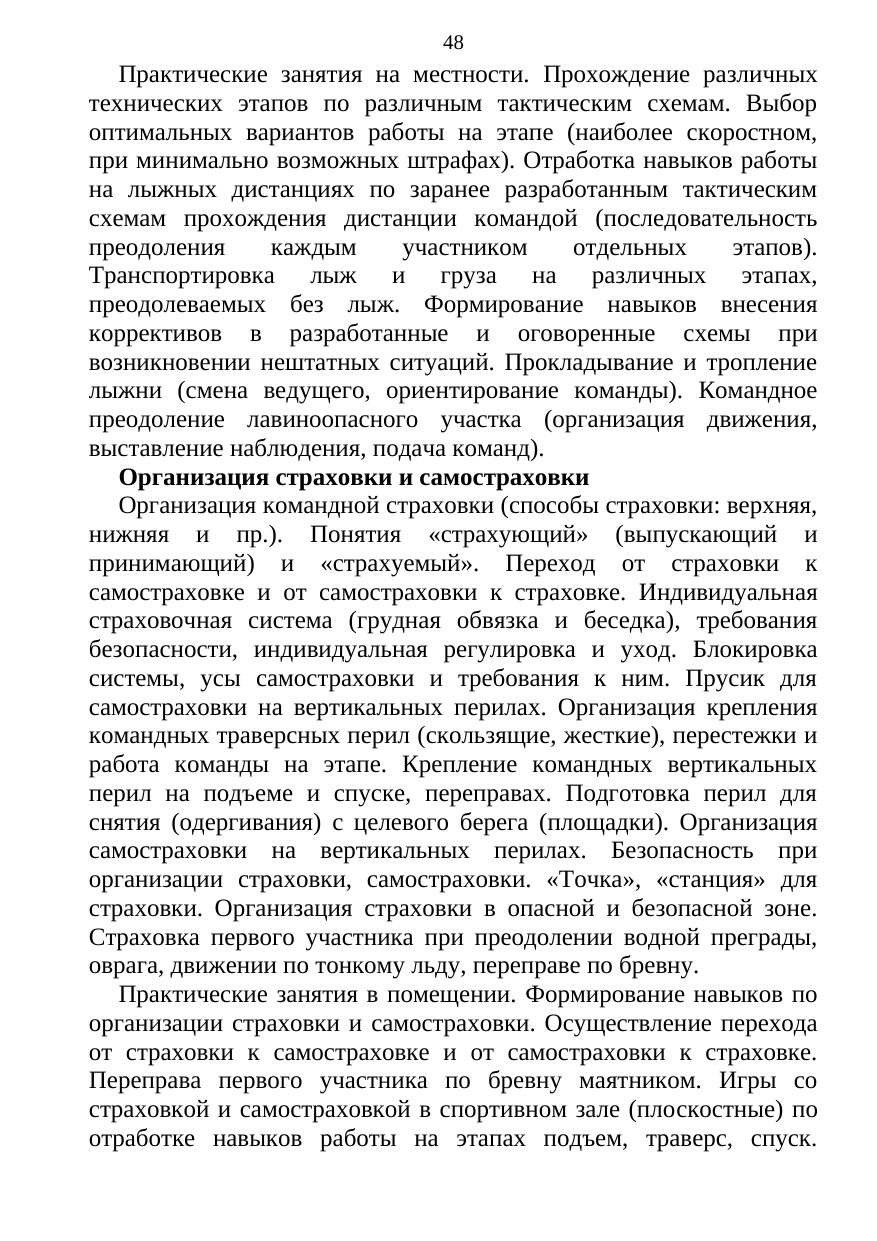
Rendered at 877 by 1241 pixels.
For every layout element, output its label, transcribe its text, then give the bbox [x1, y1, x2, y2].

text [89, 979, 818, 1152]
text Практические занятия на местности. Прохождение различных технических этапов по различным тактическим схемам. Выбор оптимальных вариантов работы на этапе (наиболее скоростном, при минимально возможных штрафах). Отработка навыков работы на лыжных дистанциях по заранее разработанным тактическим схемам прохождения дистанции командой (последовательность преодоления каждым участником отдельных этапов). Транспортировка лыж и груза на различных этапах, преодолеваемых без лыж. Формирование навыков внесения коррективов в разработанные и оговоренные схемы при возникновении нештатных ситуаций. Прокладывание и тропление лыжни (смена ведущего, ориентирование команды). Командное преодоление лавиноопасного участка (организация движения, выставление наблюдения, подача команд). [89, 59, 818, 462]
list Организация страховки и самостраховки [89, 462, 818, 490]
text Организация командной страховки (способы страховки: верхняя, нижняя и пр.). Понятия «страхующий» (выпускающий и принимающий) и «страхуемый». Переход от страховки к самостраховке и от самостраховки к страховке. Индивидуальная страховочная система (грудная обвязка и беседка), требования безопасности, индивидуальная регулировка и уход. Блокировка системы, усы самостраховки и требования к ним. Прусик для самостраховки на вертикальных перилах. Организация крепления командных траверсных перил (скользящие, жесткие), перестежки и работа команды на этапе. Крепление командных вертикальных перил на подъеме и спуске, переправах. Подготовка перил для снятия (одергивания) с целевого берега (площадки). Организация самостраховки на вертикальных перилах. Безопасность при организации страховки, самостраховки. «Точка», «станция» для страховки. Организация страховки в опасной и безопасной зоне. Страховка первого участника при преодолении водной преграды, оврага, движении по тонкому льду, переправе по бревну. [89, 490, 818, 979]
